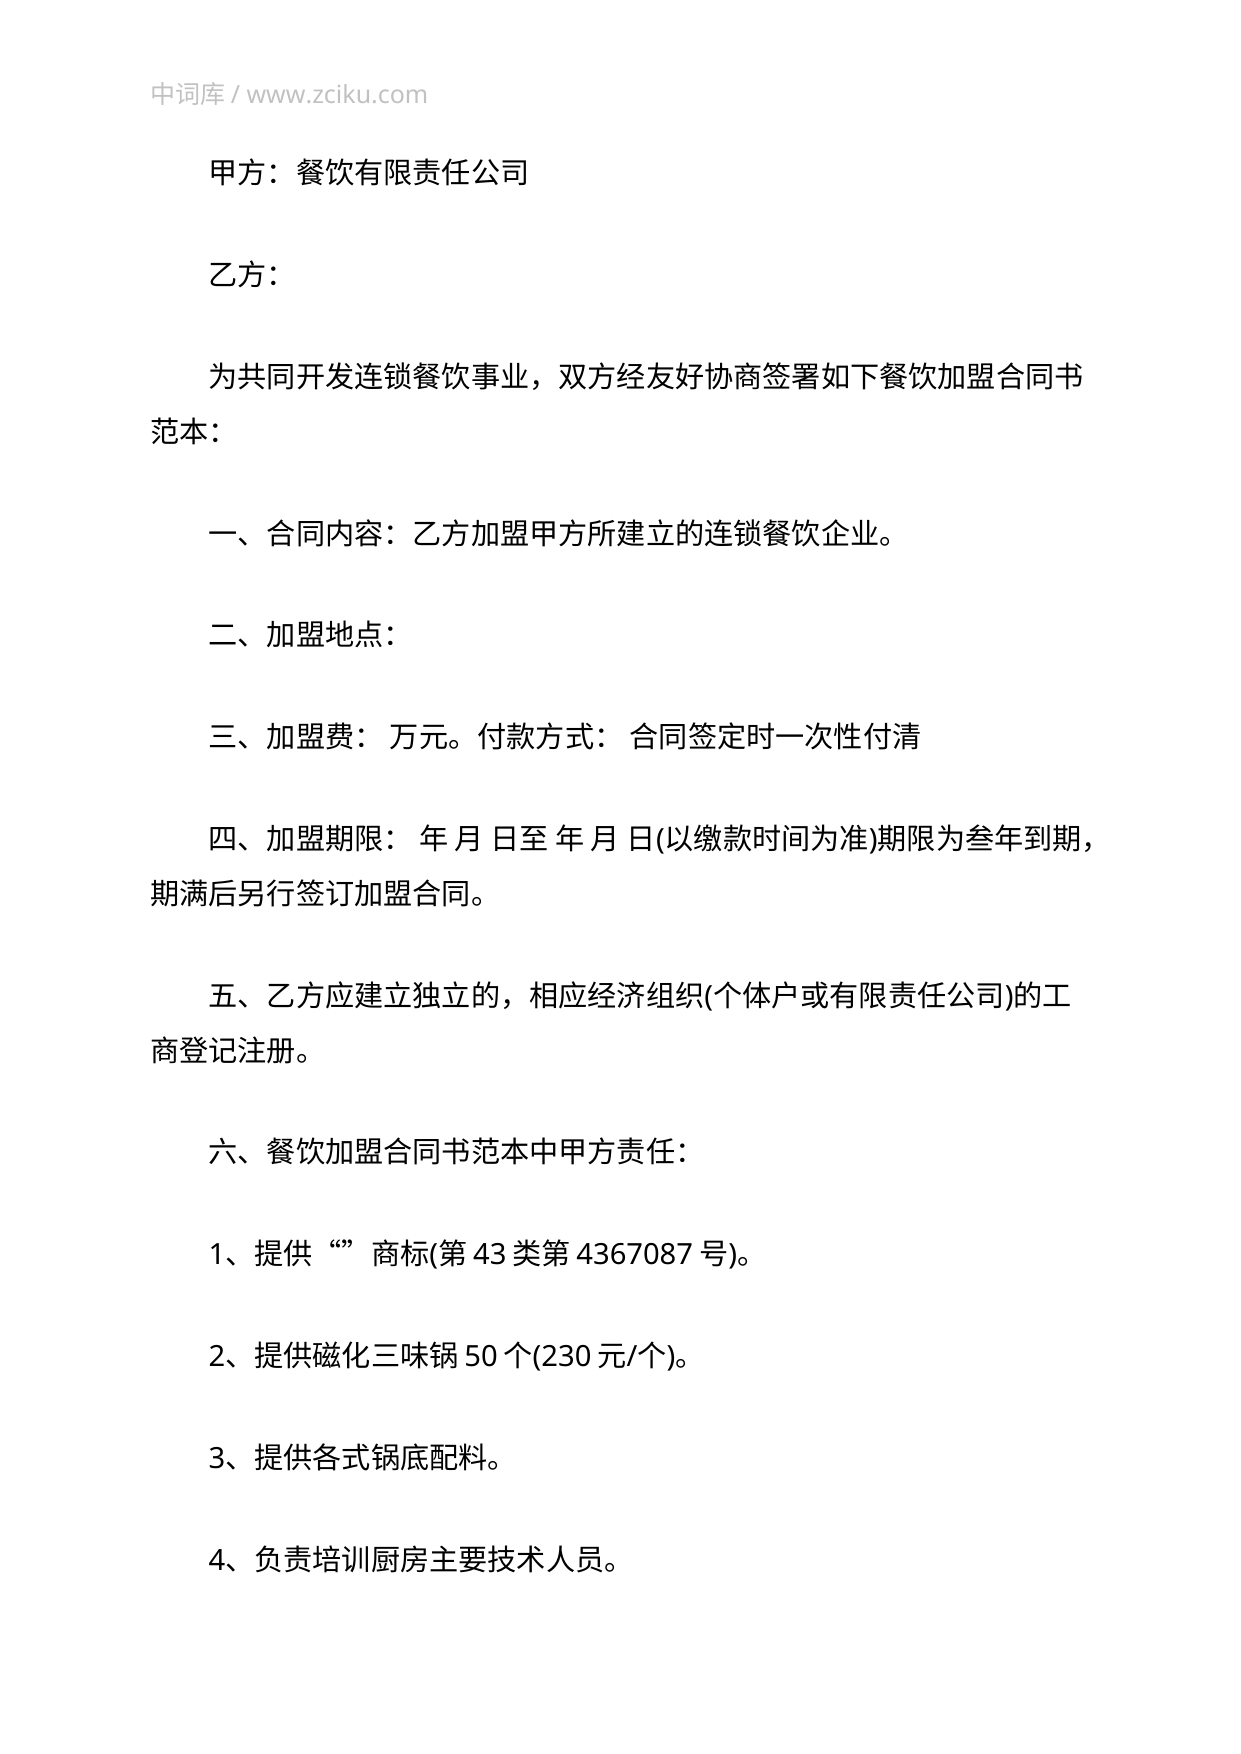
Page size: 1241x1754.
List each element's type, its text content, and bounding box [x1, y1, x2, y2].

text 1、提供“”商标(第43类第4367087号)。 [150, 1231, 1090, 1273]
text 四、加盟期限： 年 月 日至 年 月 日(以缴款时间为准)期限为叁年到期，期满后另行签订加盟合同。 [150, 816, 1090, 913]
text 三、加盟费： 万元。付款方式： 合同签定时一次性付清 [150, 714, 1090, 756]
text 二、加盟地点： [150, 612, 1090, 654]
text 3、提供各式锅底配料。 [150, 1435, 1090, 1477]
text 五、乙方应建立独立的，相应经济组织(个体户或有限责任公司)的工商登记注册。 [150, 972, 1090, 1069]
text 4、负责培训厨房主要技术人员。 [150, 1537, 1090, 1579]
text 为共同开发连锁餐饮事业，双方经友好协商签署如下餐饮加盟合同书范本： [150, 353, 1090, 451]
text 六、餐饮加盟合同书范本中甲方责任： [150, 1129, 1090, 1171]
text 2、提供磁化三味锅50个(230元/个)。 [150, 1333, 1090, 1375]
text 甲方：餐饮有限责任公司 [150, 150, 1090, 192]
text 一、合同内容：乙方加盟甲方所建立的连锁餐饮企业。 [150, 510, 1090, 552]
text 乙方： [150, 252, 1090, 294]
